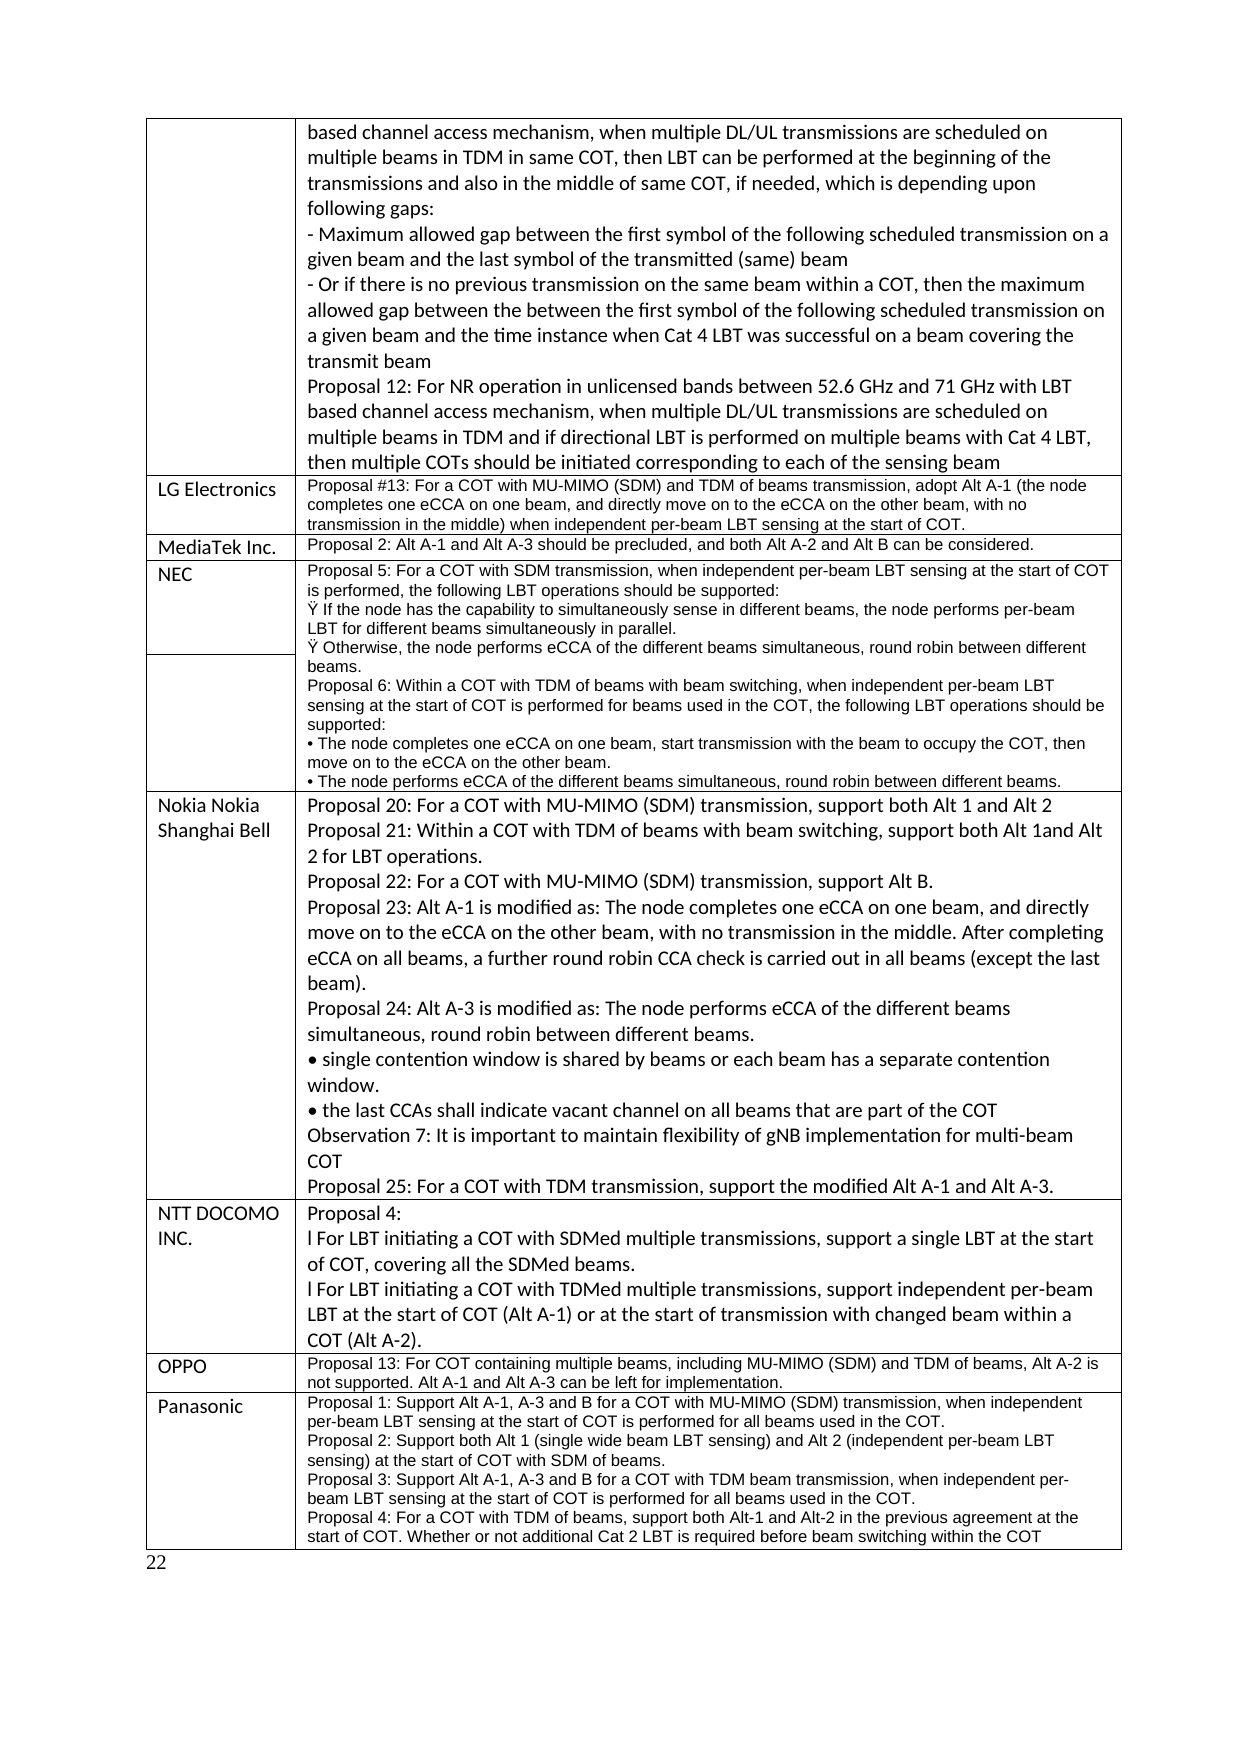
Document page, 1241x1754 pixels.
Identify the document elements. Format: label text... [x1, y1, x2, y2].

table_cell Proposal 20: For a COT with MU-MIMO (SDM) transmission, support both Alt 1 and Alt 2 Proposal 21: Within a COT with TDM of beams with beam switching, support both Alt 1and Alt 2 for LBT operations. Proposal 22: For a COT with MU-MIMO (SDM) transmission, support Alt B. Proposal 23: Alt A-1 is modified as: The node completes one eCCA on one beam, and directly move on to the eCCA on the other beam, with no transmission in the middle. After completing eCCA on all beams, a further round robin CCA check is carried out in all beams (except the last beam). Proposal 24: Alt A-3 is modified as: The node performs eCCA of the different beams simultaneous, round robin between different beams. • single contention window is shared by beams or each beam has a separate contention window. • the last CCAs shall indicate vacant channel on all beams that are part of the COT Observation 7: It is important to maintain flexibility of gNB implementation for multi-beam COT Proposal 25: For a COT with TDM transmission, support the modified Alt A-1 and Alt A-3. [296, 792, 1121, 1199]
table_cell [296, 119, 1121, 475]
table_cell Proposal 2: Alt A-1 and Alt A-3 should be precluded, and both Alt A-2 and Alt B can be considered. [296, 535, 1121, 560]
table_cell NTT DOCOMO INC. [147, 1200, 295, 1352]
table_cell Proposal 13: For COT containing multiple beams, including MU-MIMO (SDM) and TDM of beams, Alt A-2 is not supported. Alt A-1 and Alt A-3 can be left for implementation. [296, 1354, 1121, 1392]
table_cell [296, 1393, 1121, 1549]
table_cell [147, 655, 295, 791]
table_cell Proposal 4: l For LBT initiating a COT with SDMed multiple transmissions, support a single LBT at the start of COT, covering all the SDMed beams. l For LBT initiating a COT with TDMed multiple transmissions, support independent per-beam LBT at the start of COT (Alt A-1) or at the start of transmission with changed beam within a COT (Alt A-2). [296, 1200, 1121, 1352]
table_cell LG Electronics [147, 476, 295, 533]
table_cell Proposal 5: For a COT with SDM transmission, when independent per-beam LBT sensing at the start of COT is performed, the following LBT operations should be supported: Ÿ If the node has the capability to simultaneously sense in different beams, the node performs per-beam LBT for different beams simultaneously in parallel. Ÿ Otherwise, the node performs eCCA of the different beams simultaneous, round robin between different beams. Proposal 6: Within a COT with TDM of beams with beam switching, when independent per-beam LBT sensing at the start of COT is performed for beams used in the COT, the following LBT operations should be supported: • The node completes one eCCA on one beam, start transmission with the beam to occupy the COT, then move on to the eCCA on the other beam. • The node performs eCCA of the different beams simultaneous, round robin between different beams. [296, 561, 1121, 791]
table_cell MediaTek Inc. [147, 535, 295, 560]
table_cell Panasonic [147, 1393, 295, 1549]
table_cell OPPO [147, 1354, 295, 1392]
table_cell Nokia Nokia Shanghai Bell [147, 792, 295, 1199]
table_cell NEC [147, 561, 295, 654]
table_cell Proposal #13: For a COT with MU-MIMO (SDM) and TDM of beams transmission, adopt Alt A-1 (the node completes one eCCA on one beam, and directly move on to the eCCA on the other beam, with no transmission in the middle) when independent per-beam LBT sensing at the start of COT. [296, 476, 1121, 533]
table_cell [147, 119, 295, 475]
